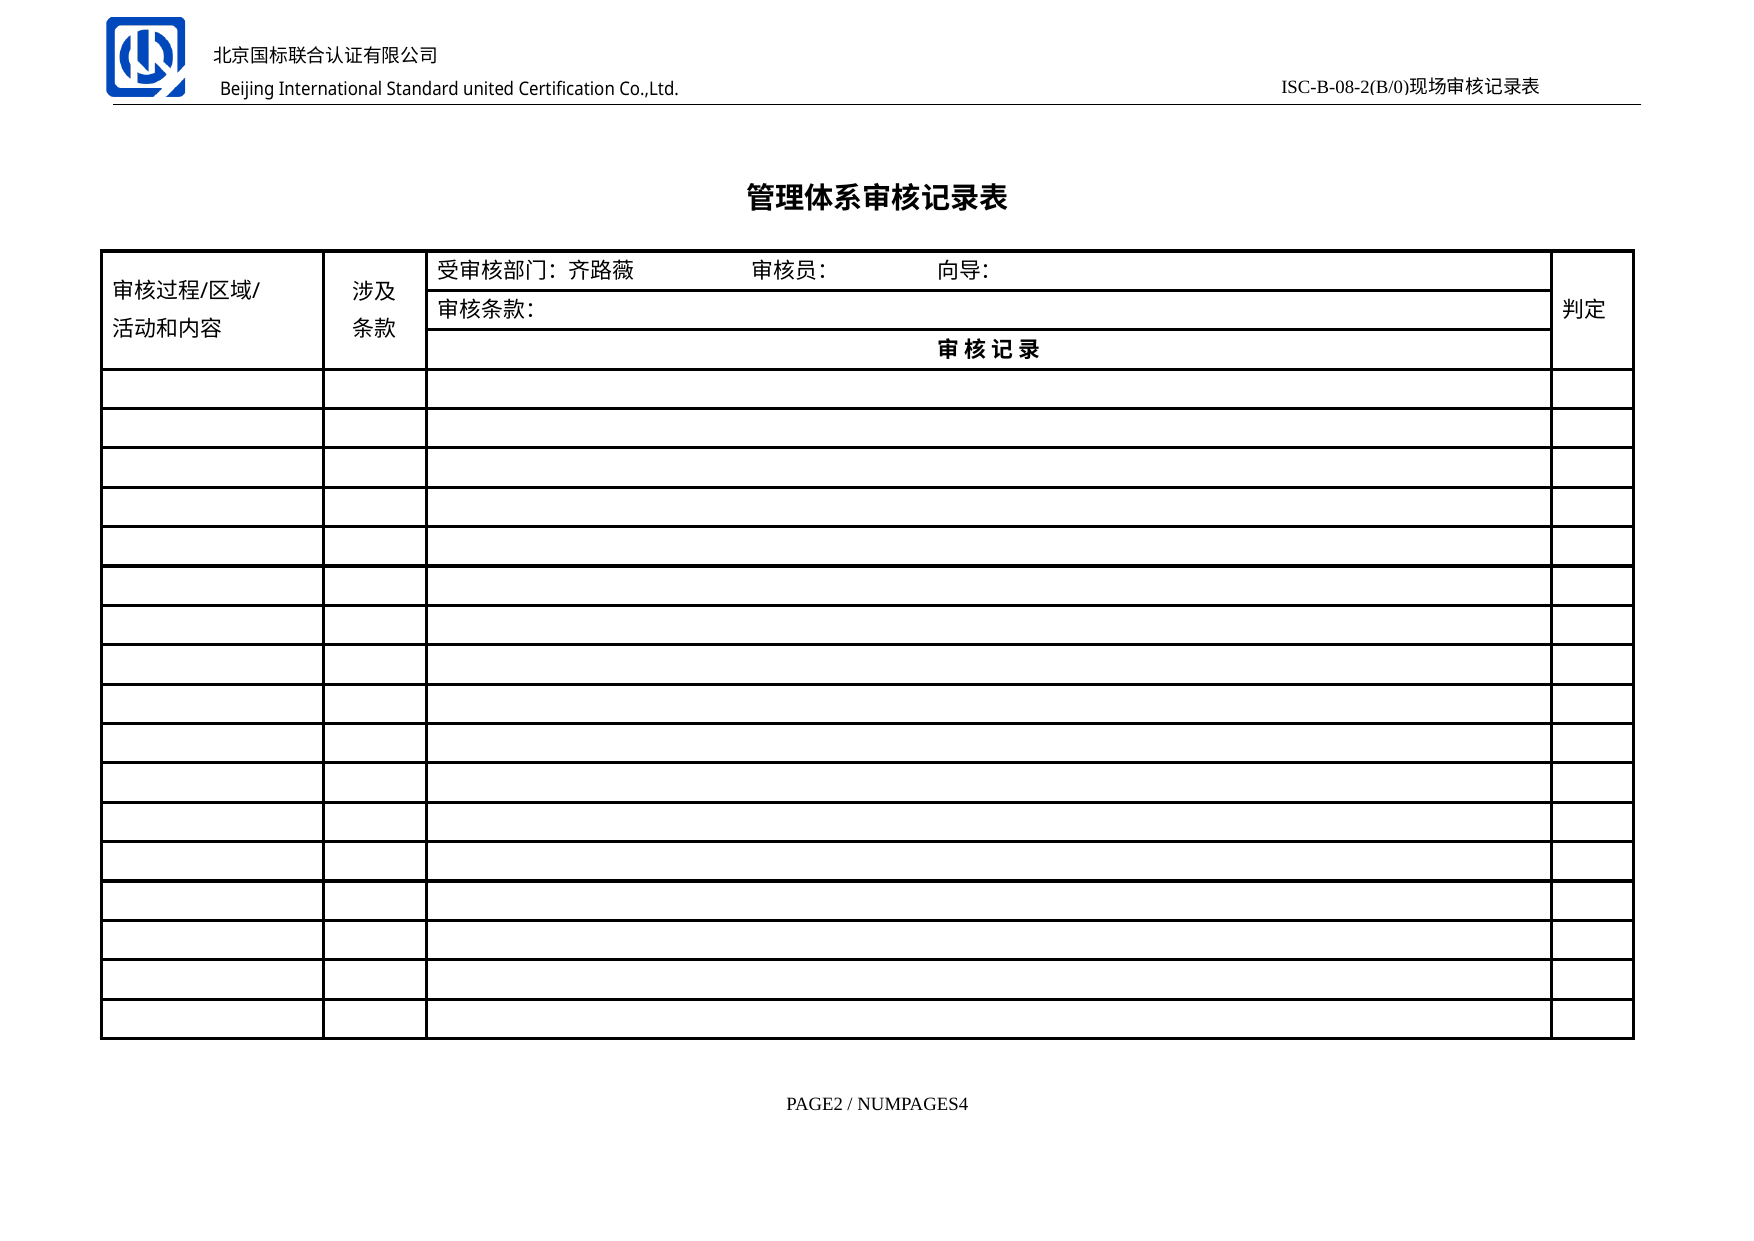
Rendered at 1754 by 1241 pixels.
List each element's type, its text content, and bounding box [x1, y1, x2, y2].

table_cell [1553, 686, 1632, 722]
table_cell [1553, 764, 1632, 801]
table_cell [428, 843, 1550, 879]
table_cell [103, 804, 322, 840]
table_cell [325, 843, 425, 879]
table_cell [103, 883, 322, 919]
table_cell [1553, 449, 1632, 486]
table_cell [325, 646, 425, 682]
table_cell [103, 489, 322, 525]
table_cell [1553, 922, 1632, 958]
table_cell [103, 764, 322, 801]
table_cell [1553, 883, 1632, 919]
table_cell [325, 804, 425, 840]
table_cell [428, 725, 1550, 761]
table_cell [325, 764, 425, 801]
table_cell [325, 922, 425, 958]
table_cell [1553, 961, 1632, 997]
table_header 审核过程/区域/ 活动和内容 [103, 253, 322, 367]
table_cell [1553, 528, 1632, 564]
table_header 判定 [1553, 253, 1632, 367]
table_cell [428, 489, 1550, 525]
table_cell [428, 371, 1550, 407]
table_cell [103, 686, 322, 722]
text 管理体系审核记录表 [112, 163, 1641, 228]
table_cell [1553, 568, 1632, 604]
table_cell [103, 449, 322, 486]
table_cell [1553, 646, 1632, 682]
table_cell [103, 568, 322, 604]
table_cell [1553, 1001, 1632, 1037]
table_cell [103, 371, 322, 407]
table_cell [1553, 489, 1632, 525]
table_cell [1553, 607, 1632, 643]
table_cell [325, 686, 425, 722]
table_cell 审核条款： [428, 292, 1550, 328]
table_cell [1553, 843, 1632, 879]
table_cell [428, 804, 1550, 840]
table_cell [103, 646, 322, 682]
table_cell [325, 1001, 425, 1037]
table_cell [325, 725, 425, 761]
table_cell [428, 1001, 1550, 1037]
table_cell [428, 764, 1550, 801]
table_cell [428, 607, 1550, 643]
table_cell [103, 843, 322, 879]
table_cell [103, 961, 322, 997]
table_cell [103, 725, 322, 761]
table_cell [325, 607, 425, 643]
table_cell [325, 883, 425, 919]
table_header 涉及 条款 [325, 253, 425, 367]
table_cell [428, 568, 1550, 604]
table_cell [428, 686, 1550, 722]
table_header 受审核部门：齐路薇 审核员： 向导： [428, 253, 1550, 289]
table_cell [428, 410, 1550, 446]
picture [106, 17, 186, 97]
table_cell [428, 646, 1550, 682]
table_cell [428, 961, 1550, 997]
table_cell [428, 449, 1550, 486]
table_cell [325, 371, 425, 407]
table_cell [325, 961, 425, 997]
table_cell [428, 922, 1550, 958]
table_cell [103, 607, 322, 643]
table_cell [325, 528, 425, 564]
table_cell [1553, 725, 1632, 761]
table_cell [103, 528, 322, 564]
table_cell [103, 410, 322, 446]
table_cell [428, 528, 1550, 564]
table_cell [1553, 410, 1632, 446]
table_cell [325, 489, 425, 525]
table_cell [103, 1001, 322, 1037]
table_cell [1553, 371, 1632, 407]
table_cell [325, 449, 425, 486]
table_cell [103, 922, 322, 958]
table_cell [428, 883, 1550, 919]
table_cell 审 核 记 录 [428, 331, 1550, 367]
table_cell [325, 568, 425, 604]
table_cell [1553, 804, 1632, 840]
table_cell [325, 410, 425, 446]
